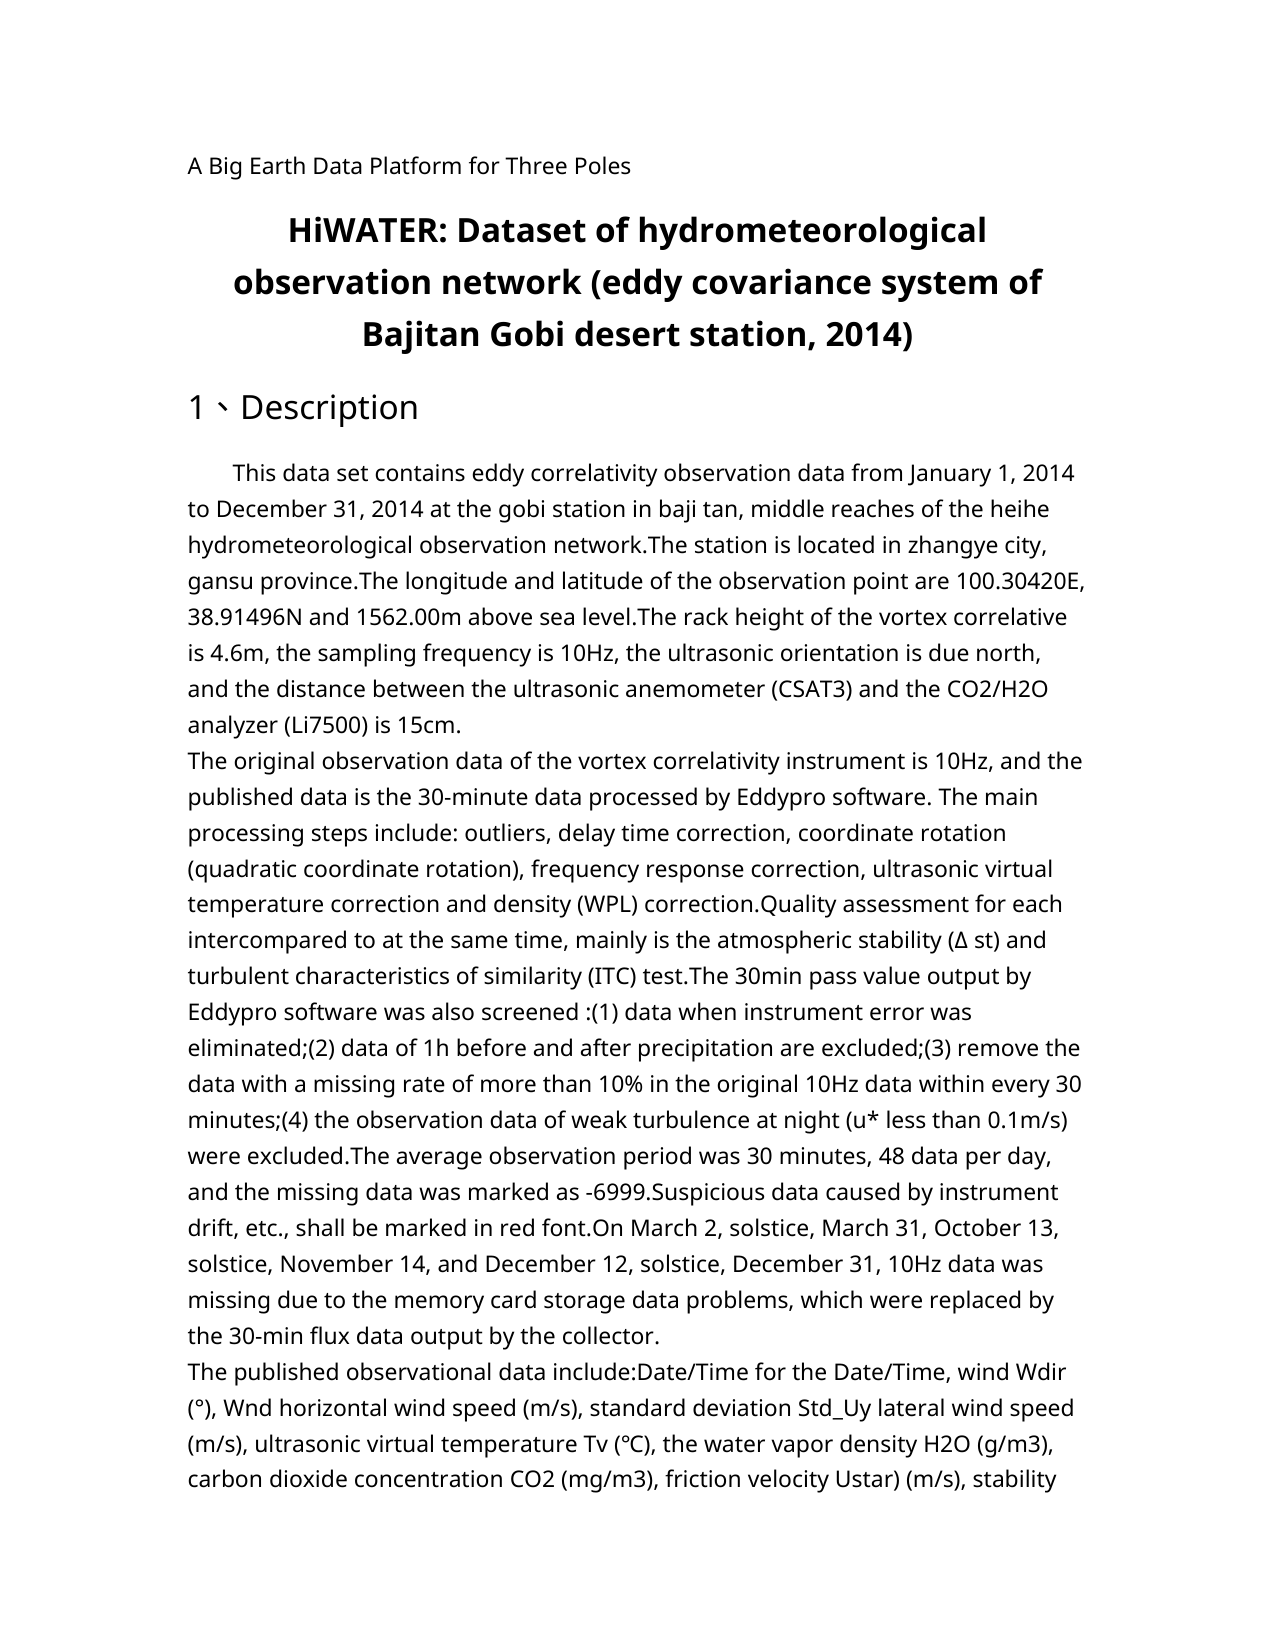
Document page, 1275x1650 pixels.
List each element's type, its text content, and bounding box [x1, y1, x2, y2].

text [187, 457, 1087, 1495]
text 1、Description [187, 384, 1087, 429]
text HiWATER: Dataset of hydrometeorological observation network (eddy covariance system of Bajitan Gobi desert station, 2014) [187, 207, 1087, 357]
text A Big Earth Data Platform for Three Poles [187, 150, 1087, 181]
